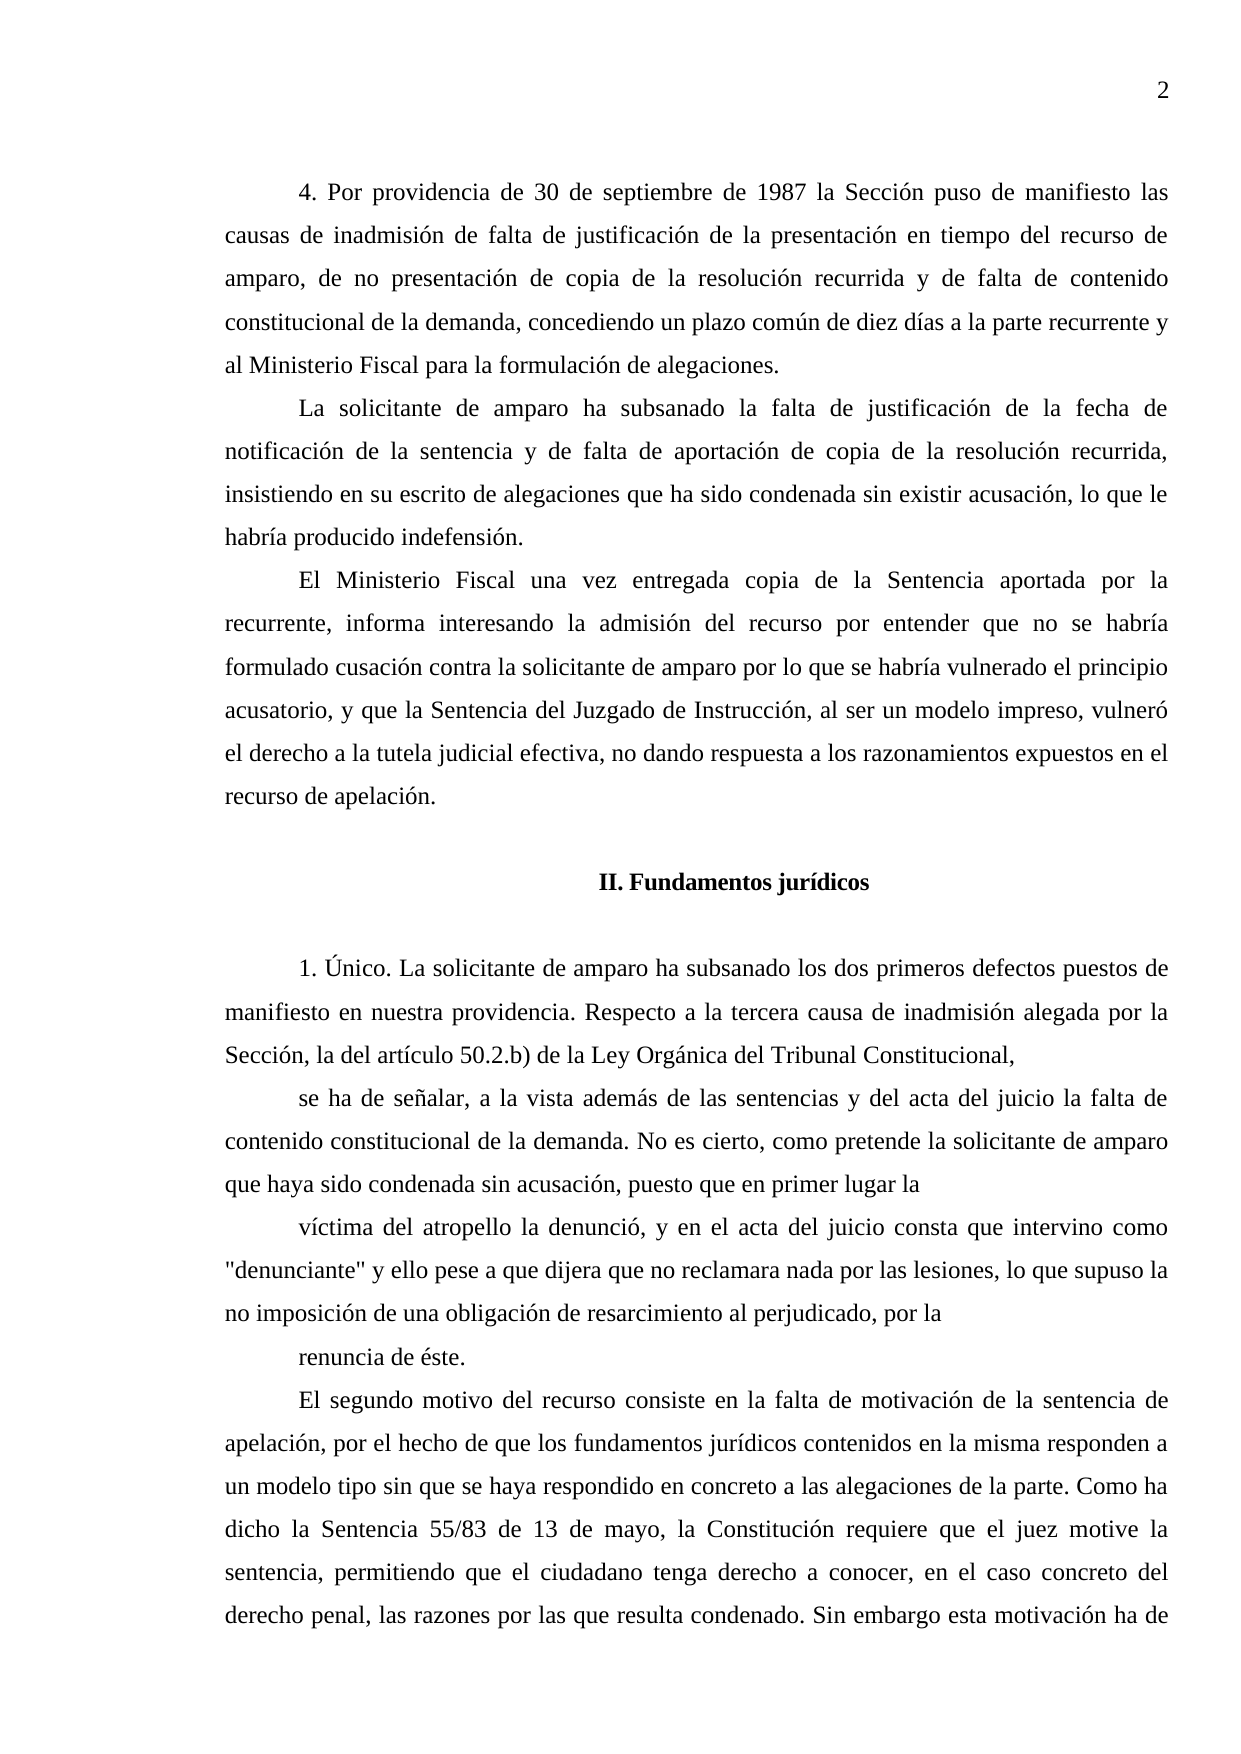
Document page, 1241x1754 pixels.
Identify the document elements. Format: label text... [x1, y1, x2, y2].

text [224, 1385, 1169, 1629]
text El Ministerio Fiscal una vez entregada copia de la Sentencia aportada por la recurrente, informa interesando la admisión del recurso por entender que no se habría formulado cusación contra la solicitante de amparo por lo que se habría vulnerado el principio acusatorio, y que la Sentencia del Juzgado de Instrucción, al ser un modelo impreso, vulneró el derecho a la tutela judicial efectiva, no dando respuesta a los razonamientos expuestos en el recurso de apelación. [224, 565, 1169, 810]
text víctima del atropello la denunció, y en el acta del juicio consta que intervino como "denunciante" y ello pese a que dijera que no reclamara nada por las lesiones, lo que supuso la no imposición de una obligación de resarcimiento al perjudicado, por la [224, 1212, 1169, 1327]
text 1. Único. La solicitante de amparo ha subsanado los dos primeros defectos puestos de manifiesto en nuestra providencia. Respecto a la tercera causa de inadmisión alegada por la Sección, la del artículo 50.2.b) de la Ley Orgánica del Tribunal Constitucional, [224, 953, 1169, 1068]
text renuncia de éste. [224, 1342, 1169, 1370]
text se ha de señalar, a la vista además de las sentencias y del acta del juicio la falta de contenido constitucional de la demanda. No es cierto, como pretende la solicitante de amparo que haya sido condenada sin acusación, puesto que en primer lugar la [224, 1083, 1169, 1198]
subtitle II. Fundamentos jurídicos [224, 867, 1169, 896]
text La solicitante de amparo ha subsanado la falta de justificación de la fecha de notificación de la sentencia y de falta de aportación de copia de la resolución recurrida, insistiendo en su escrito de alegaciones que ha sido condenada sin existir acusación, lo que le habría producido indefensión. [224, 393, 1169, 551]
text 4. Por providencia de 30 de septiembre de 1987 la Sección puso de manifiesto las causas de inadmisión de falta de justificación de la presentación en tiempo del recurso de amparo, de no presentación de copia de la resolución recurrida y de falta de contenido constitucional de la demanda, concediendo un plazo común de diez días a la parte recurrente y al Ministerio Fiscal para la formulación de alegaciones. [224, 177, 1169, 378]
